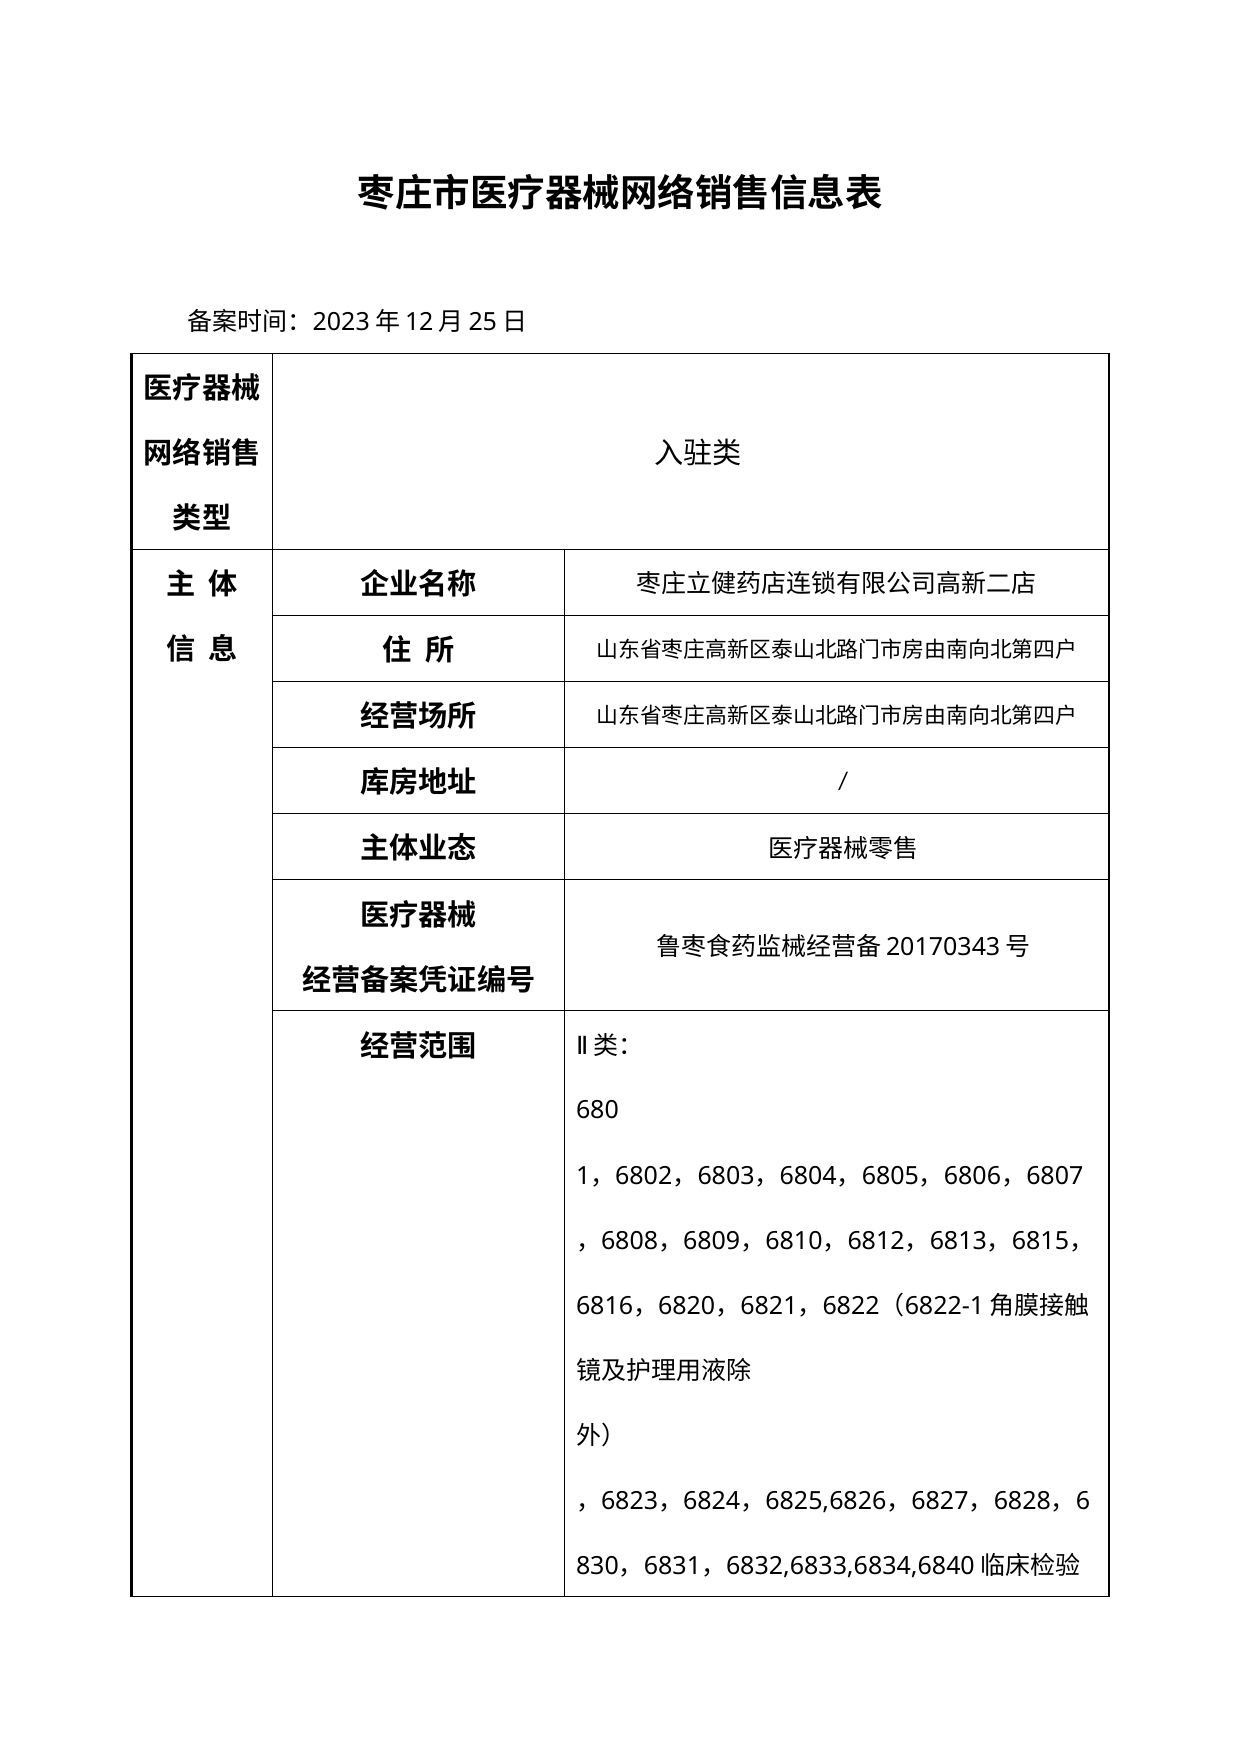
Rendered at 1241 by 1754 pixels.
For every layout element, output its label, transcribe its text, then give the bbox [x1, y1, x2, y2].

table_cell 医疗器械零售 [565, 814, 1108, 879]
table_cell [565, 1011, 1108, 1596]
table_cell 主体业态 [273, 814, 564, 879]
table_header 入驻类 [273, 354, 1108, 548]
table_header 医疗器械 网络销售类型 [133, 354, 272, 548]
table_cell 经营范围 [273, 1011, 564, 1596]
table_cell 枣庄立健药店连锁有限公司高新二店 [565, 550, 1108, 614]
table_cell 住 所 [273, 616, 564, 681]
text 枣庄市医疗器械网络销售信息表 [187, 157, 1053, 222]
table_cell 山东省枣庄高新区泰山北路门市房由南向北第四户 [565, 682, 1108, 747]
table_cell / [565, 748, 1108, 813]
table_cell 山东省枣庄高新区泰山北路门市房由南向北第四户 [565, 616, 1108, 681]
table_cell 医疗器械 经营备案凭证编号 [273, 880, 564, 1010]
text 备案时间：2023年12月25日 [187, 287, 1053, 352]
table_cell 企业名称 [273, 550, 564, 614]
table_cell 库房地址 [273, 748, 564, 813]
table_cell 主 体 信 息 [133, 550, 272, 1596]
table_cell 鲁枣食药监械经营备20170343号 [565, 880, 1108, 1010]
table_cell 经营场所 [273, 682, 564, 747]
